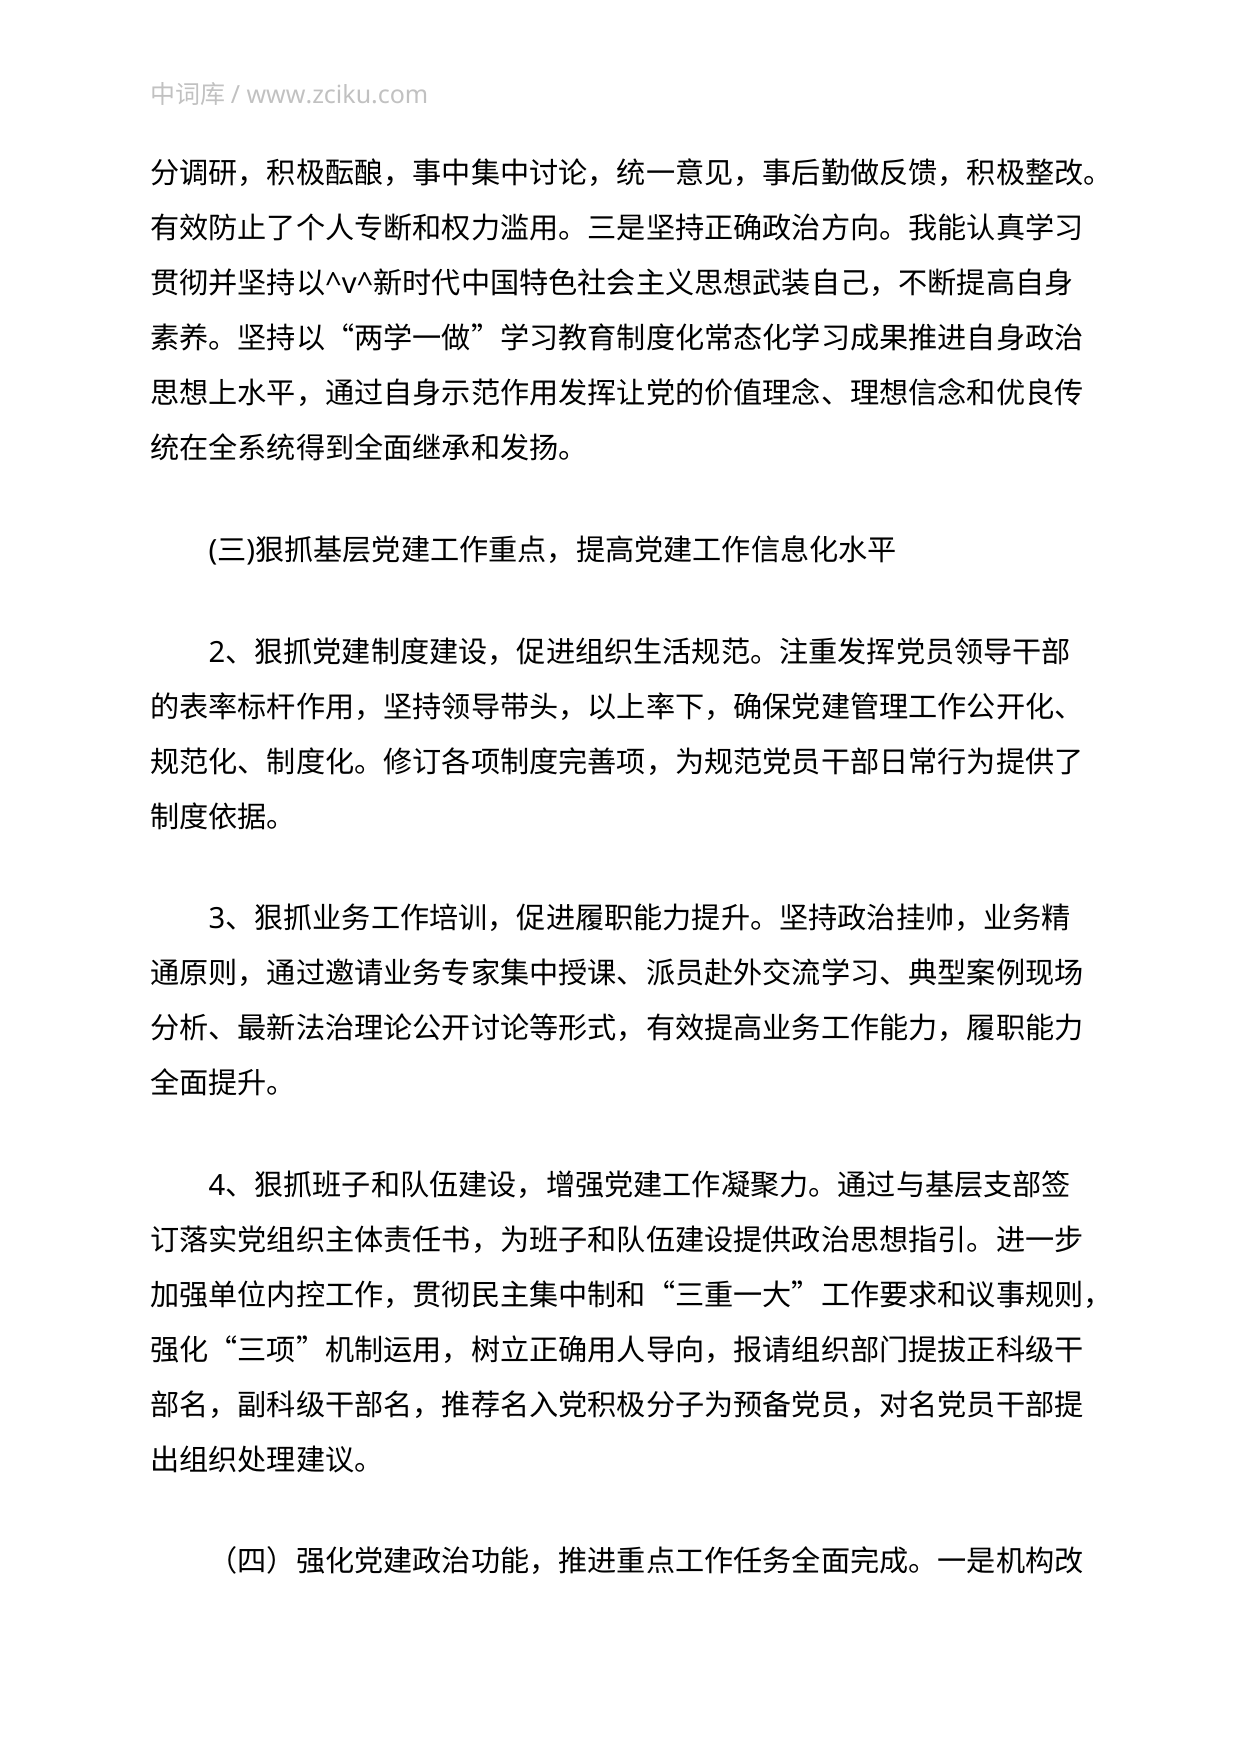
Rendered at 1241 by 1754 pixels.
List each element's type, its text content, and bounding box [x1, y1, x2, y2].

text 4、狠抓班子和队伍建设，增强党建工作凝聚力。通过与基层支部签订落实党组织主体责任书，为班子和队伍建设提供政治思想指引。进一步加强单位内控工作，贯彻民主集中制和“三重一大”工作要求和议事规则，强化“三项”机制运用，树立正确用人导向，报请组织部门提拔正科级干部名，副科级干部名，推荐名入党积极分子为预备党员，对名党员干部提出组织处理建议。 [150, 1161, 1090, 1478]
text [150, 150, 1090, 467]
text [150, 1538, 1090, 1580]
text 3、狠抓业务工作培训，促进履职能力提升。坚持政治挂帅，业务精通原则，通过邀请业务专家集中授课、派员赴外交流学习、典型案例现场分析、最新法治理论公开讨论等形式，有效提高业务工作能力，履职能力全面提升。 [150, 895, 1090, 1102]
text 2、狠抓党建制度建设，促进组织生活规范。注重发挥党员领导干部的表率标杆作用，坚持领导带头，以上率下，确保党建管理工作公开化、规范化、制度化。修订各项制度完善项，为规范党员干部日常行为提供了制度依据。 [150, 628, 1090, 835]
text (三)狠抓基层党建工作重点，提高党建工作信息化水平 [150, 526, 1090, 569]
